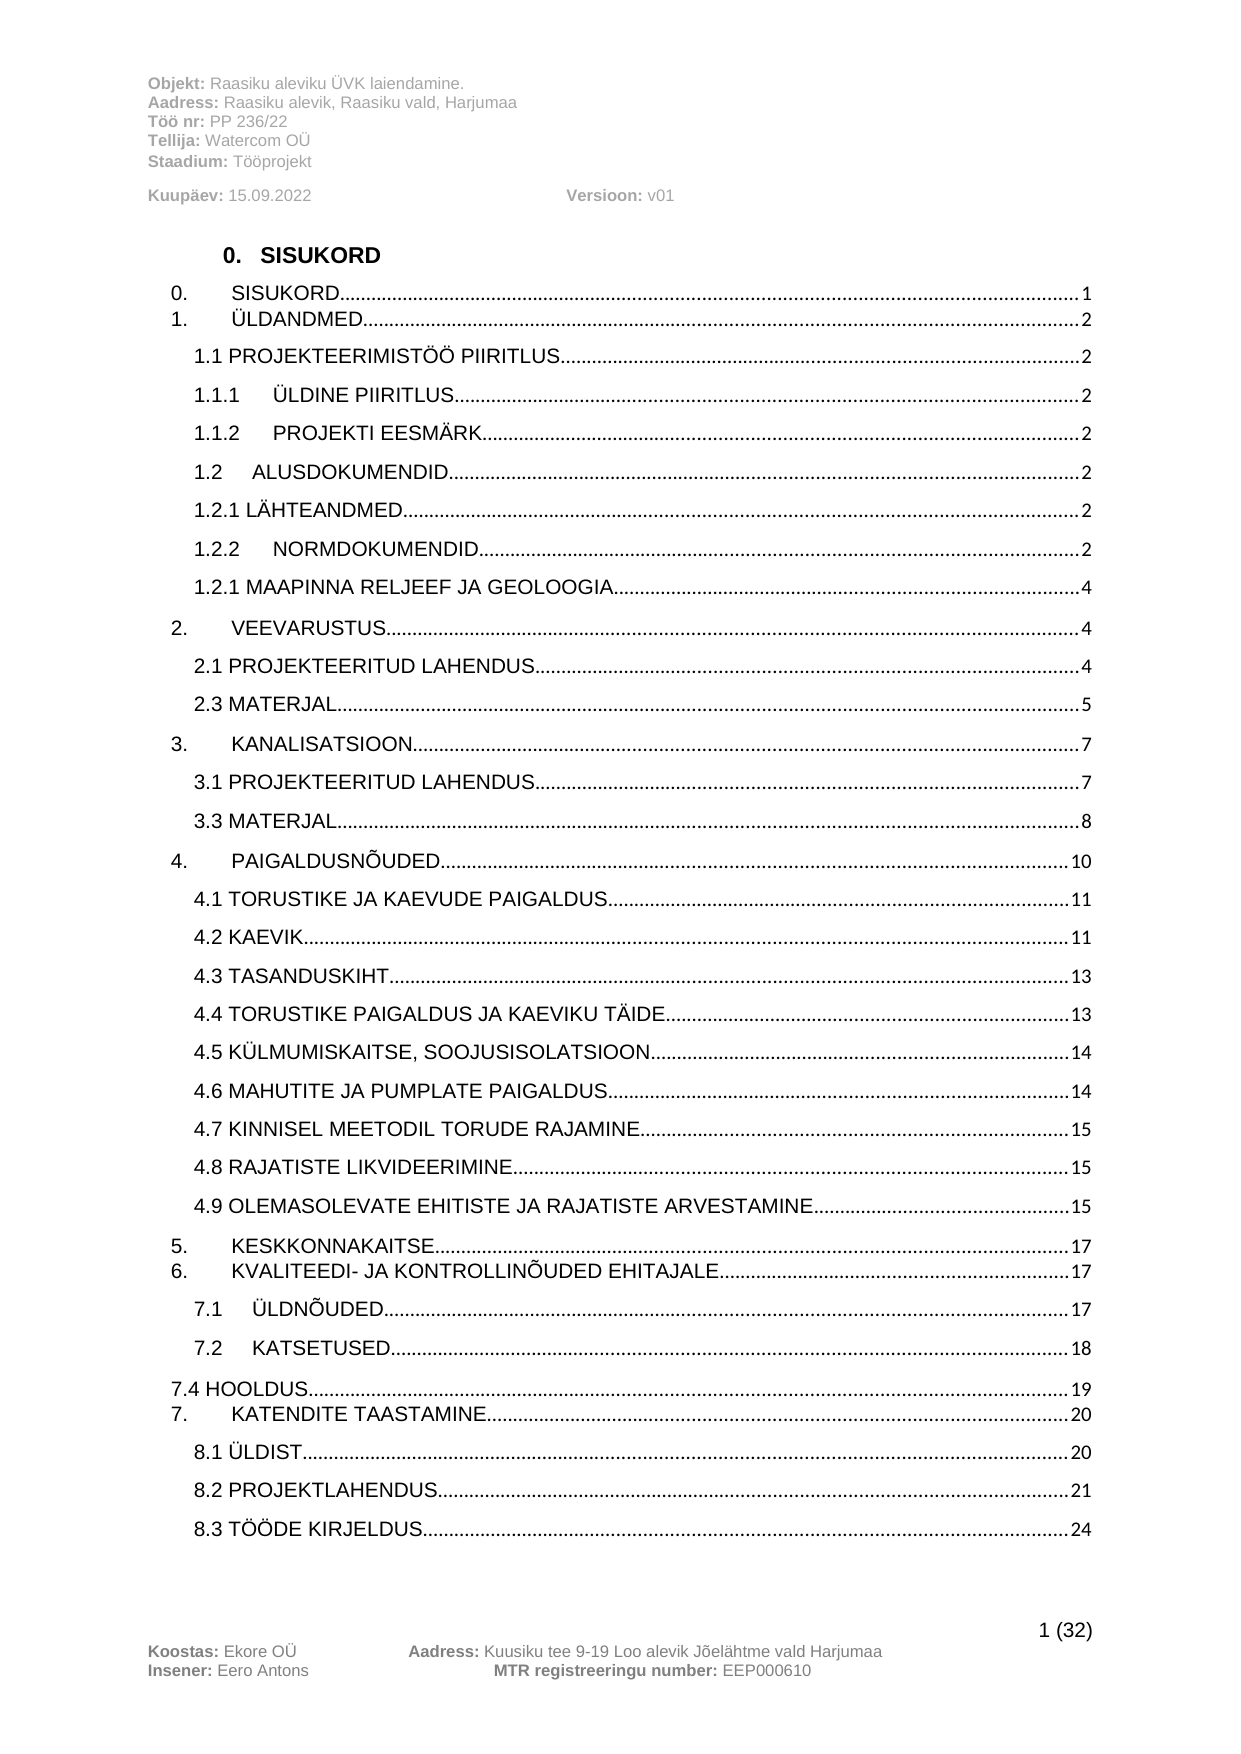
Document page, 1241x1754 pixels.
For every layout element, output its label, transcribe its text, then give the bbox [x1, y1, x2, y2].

subtitle SISUKORD [223, 242, 1093, 268]
